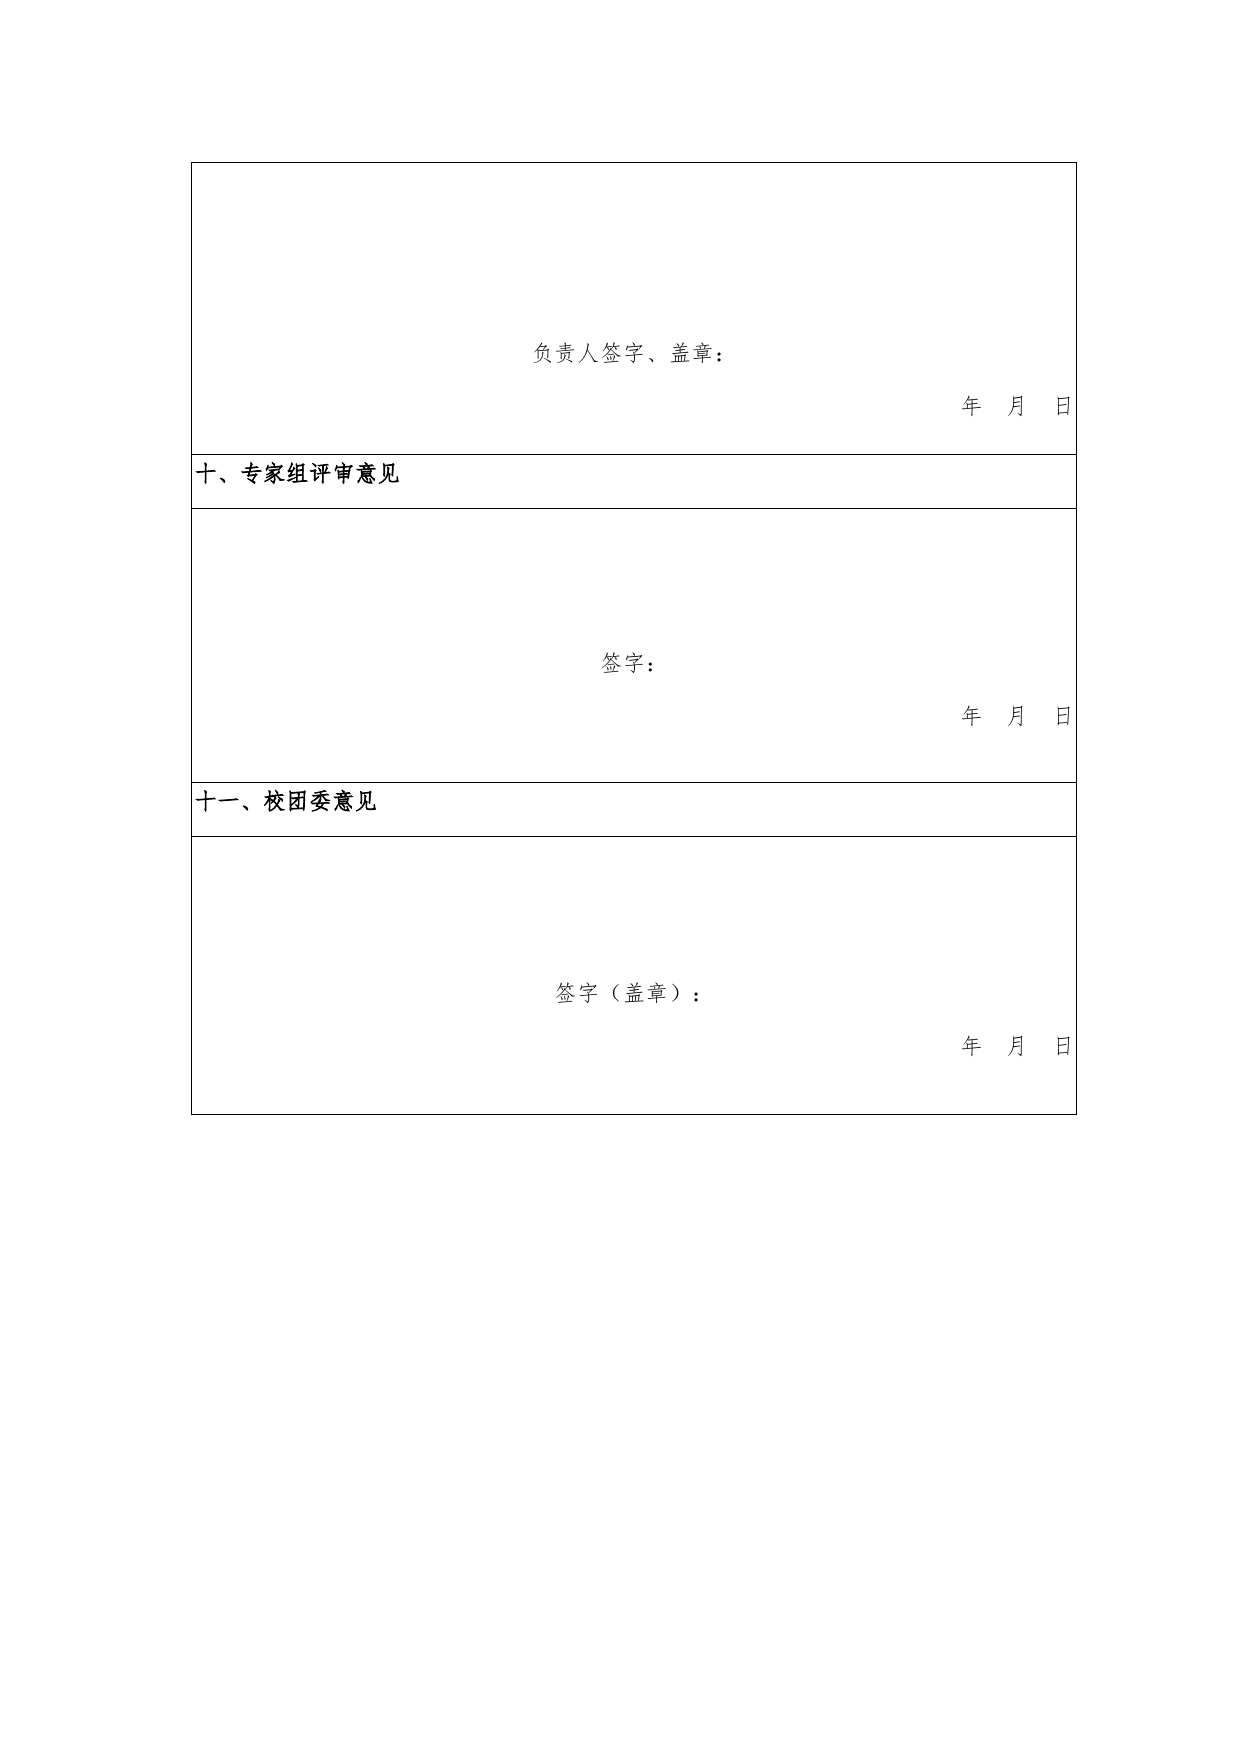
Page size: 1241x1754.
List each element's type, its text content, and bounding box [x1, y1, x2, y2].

table_cell 签字（盖章）： 年 月 日 [192, 837, 1076, 1113]
table_cell 负责人签字、盖章： 年 月 日 [192, 163, 1076, 454]
table_cell 签字： 年 月 日 [192, 509, 1076, 782]
table_cell 十一、校团委意见 [192, 783, 1076, 836]
table_cell 十、专家组评审意见 [192, 455, 1076, 508]
